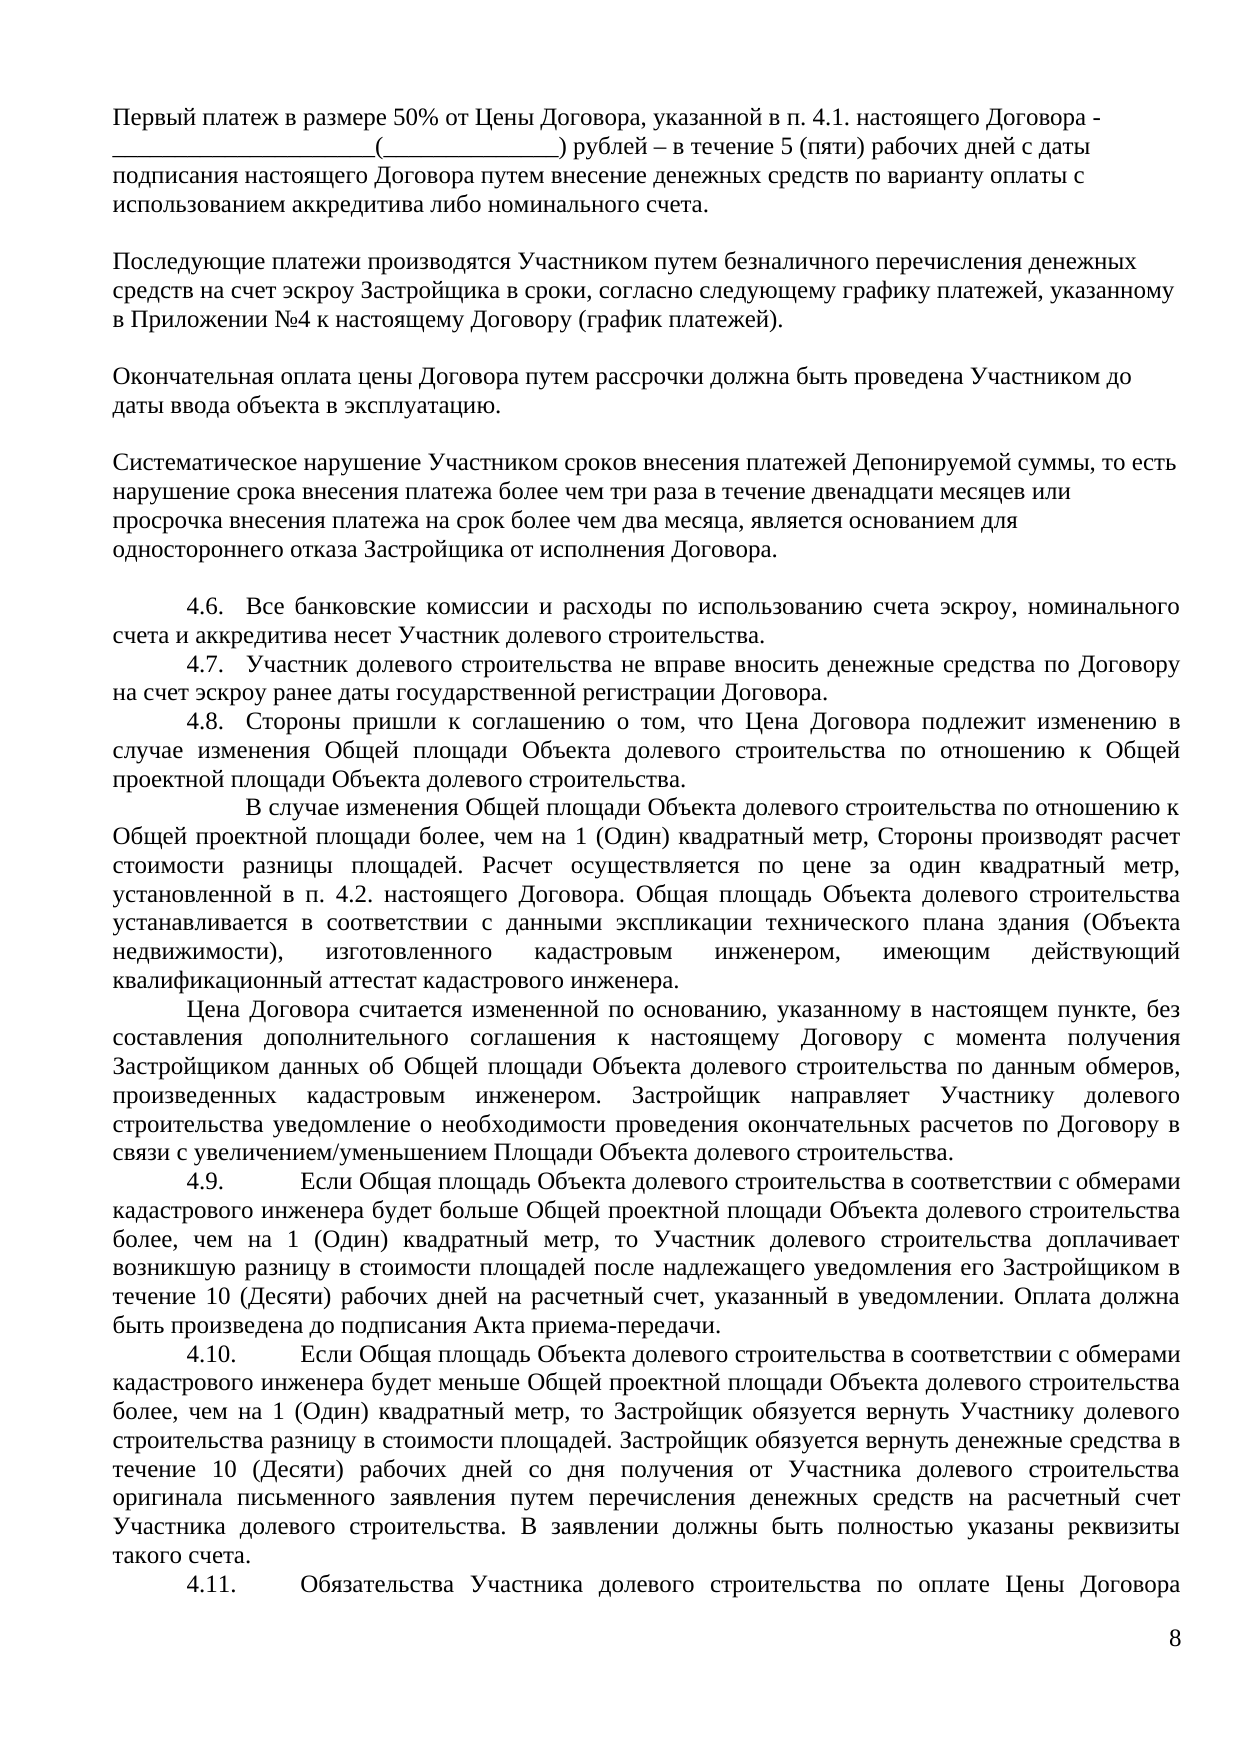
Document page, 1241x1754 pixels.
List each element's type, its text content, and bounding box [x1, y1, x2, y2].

list Все банковские комиссии и расходы по использованию счета эскроу, номинального счета и аккредитива несет Участник долевого строительства. [112, 591, 1181, 649]
list Участник долевого строительства не вправе вносить денежные средства по Договору на счет эскроу ранее даты государственной регистрации Договора. [112, 649, 1181, 706]
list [112, 1569, 1181, 1597]
text В случае изменения Общей площади Объекта долевого строительства по отношению к Общей проектной площади более, чем на 1 (Один) квадратный метр, Стороны производят расчет стоимости разницы площадей. Расчет осуществляется по цене за один квадратный метр, установленной в п. 4.2. настоящего Договора. Общая площадь Объекта долевого строительства устанавливается в соответствии с данными экспликации технического плана здания (Объекта недвижимости), изготовленного кадастровым инженером, имеющим действующий квалификационный аттестат кадастрового инженера. [112, 792, 1181, 994]
text Систематическое нарушение Участником сроков внесения платежей Депонируемой суммы, то есть нарушение срока внесения платежа более чем три раза в течение двенадцати месяцев или просрочка внесения платежа на срок более чем два месяца, является основанием для одностороннего отказа Застройщика от исполнения Договора. [112, 447, 1181, 562]
text Первый платеж в размере 50% от Цены Договора, указанной в п. 4.1. настоящего Договора - _____________________(______________) рублей – в течение 5 (пяти) рабочих дней с даты подписания настоящего Договора путем внесение денежных средств по варианту оплаты с использованием аккредитива либо номинального счета. [112, 102, 1181, 217]
list Стороны пришли к соглашению о том, что Цена Договора подлежит изменению в случае изменения Общей площади Объекта долевого строительства по отношению к Общей проектной площади Объекта долевого строительства. [112, 706, 1181, 792]
list Если Общая площадь Объекта долевого строительства в соответствии с обмерами кадастрового инженера будет больше Общей проектной площади Объекта долевого строительства более, чем на 1 (Один) квадратный метр, то Участник долевого строительства доплачивает возникшую разницу в стоимости площадей после надлежащего уведомления его Застройщиком в течение 10 (Десяти) рабочих дней на расчетный счет, указанный в уведомлении. Оплата должна быть произведена до подписания Акта приема-передачи. [112, 1166, 1181, 1339]
text Цена Договора считается измененной по основанию, указанному в настоящем пункте, без составления дополнительного соглашения к настоящему Договору с момента получения Застройщиком данных об Общей площади Объекта долевого строительства по данным обмеров, произведенных кадастровым инженером. Застройщик направляет Участнику долевого строительства уведомление о необходимости проведения окончательных расчетов по Договору в связи с увеличением/уменьшением Площади Объекта долевого строительства. [112, 994, 1181, 1166]
list Если Общая площадь Объекта долевого строительства в соответствии с обмерами кадастрового инженера будет меньше Общей проектной площади Объекта долевого строительства более, чем на 1 (Один) квадратный метр, то Застройщик обязуется вернуть Участнику долевого строительства разницу в стоимости площадей. Застройщик обязуется вернуть денежные средства в течение 10 (Десяти) рабочих дней со дня получения от Участника долевого строительства оригинала письменного заявления путем перечисления денежных средств на расчетный счет Участника долевого строительства. В заявлении должны быть полностью указаны реквизиты такого счета. [112, 1339, 1181, 1569]
text Окончательная оплата цены Договора путем рассрочки должна быть проведена Участником до даты ввода объекта в эксплуатацию. [112, 361, 1181, 419]
text Последующие платежи производятся Участником путем безналичного перечисления денежных средств на счет эскроу Застройщика в сроки, согласно следующему графику платежей, указанному в Приложении №4 к настоящему Договору (график платежей). [112, 246, 1181, 332]
